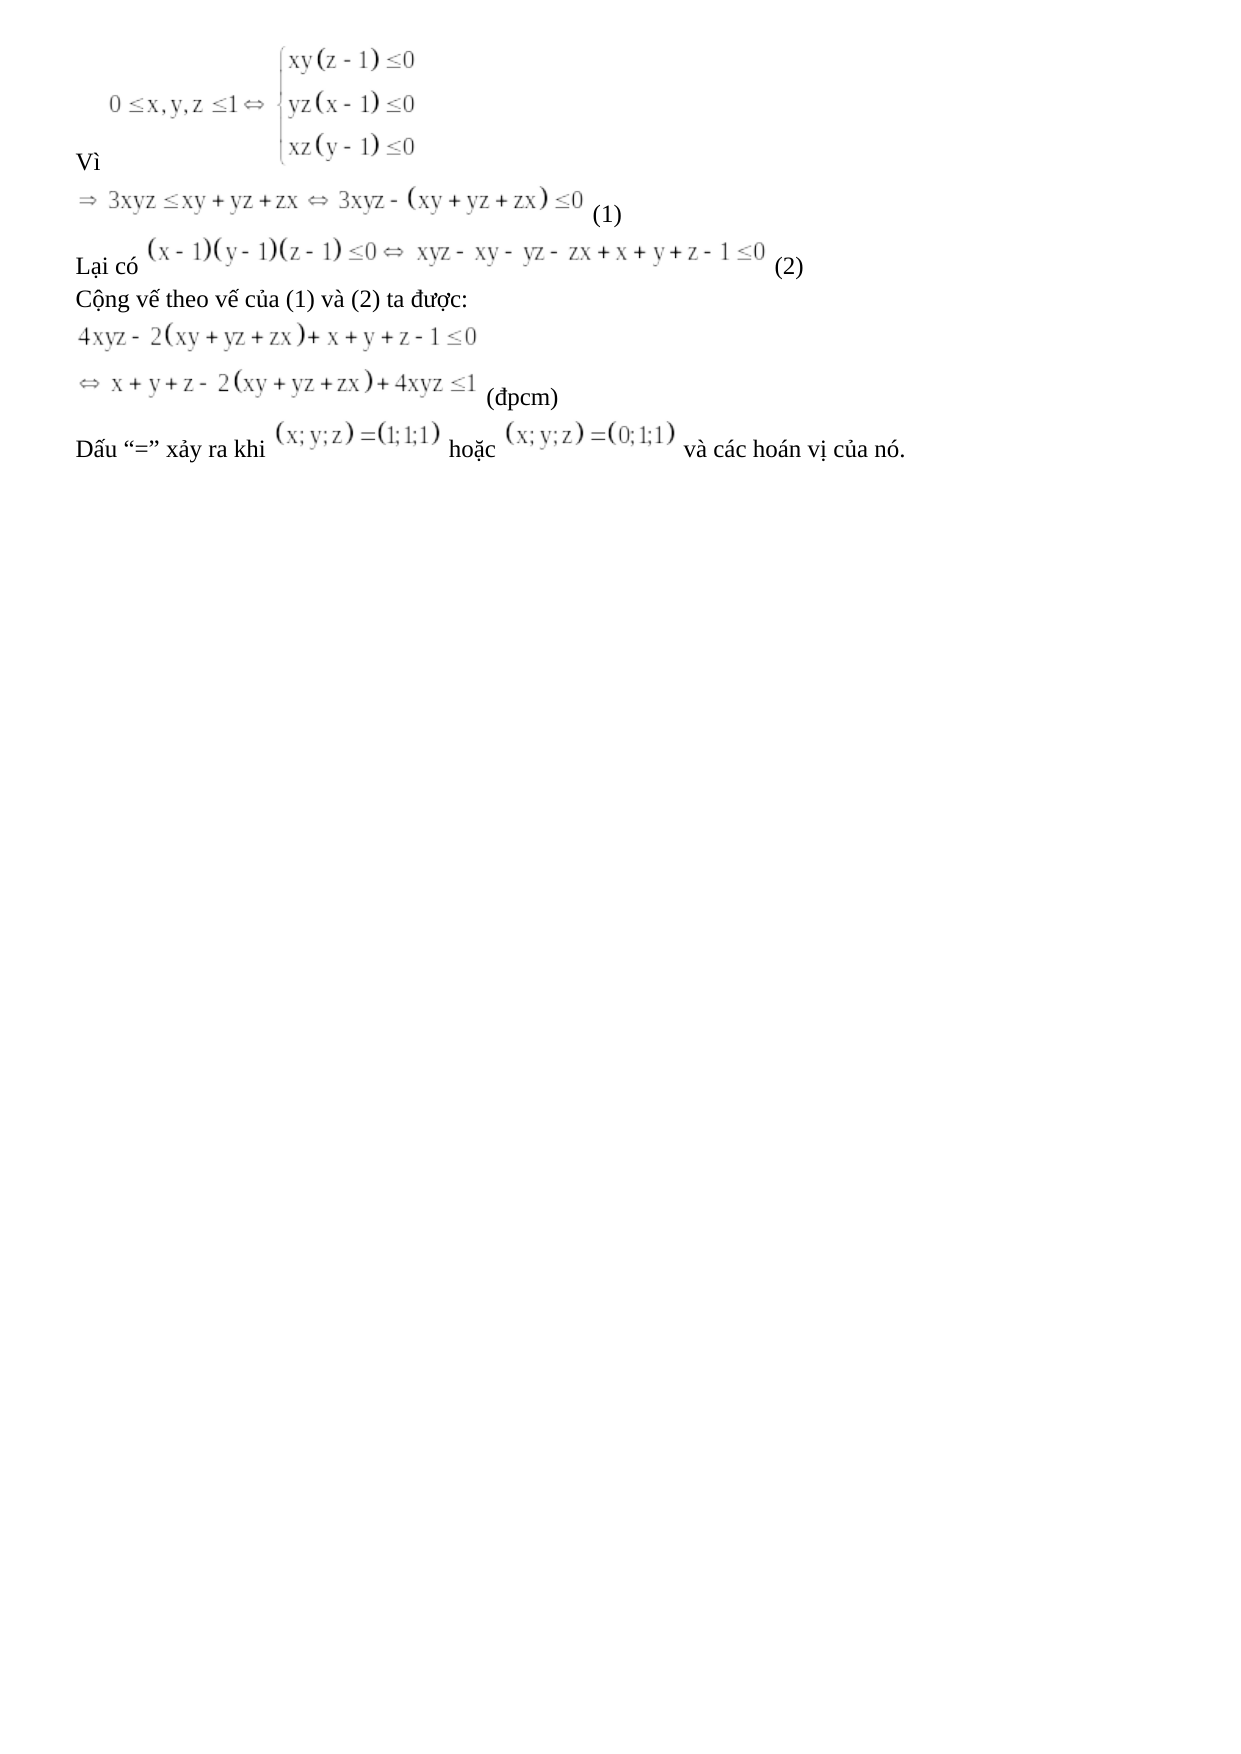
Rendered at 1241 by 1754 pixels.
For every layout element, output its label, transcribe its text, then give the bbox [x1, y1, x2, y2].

text Dấu “=” xảy ra khi hoặc và các hoán vị của nó. [75, 415, 1169, 463]
text (đpcm) [75, 363, 1169, 411]
text Lại có (2) [75, 232, 1169, 279]
text Vì [75, 41, 1169, 176]
text Cộng vế theo vế của (1) và (2) ta được: [75, 284, 1169, 313]
text (1) [75, 180, 1169, 228]
